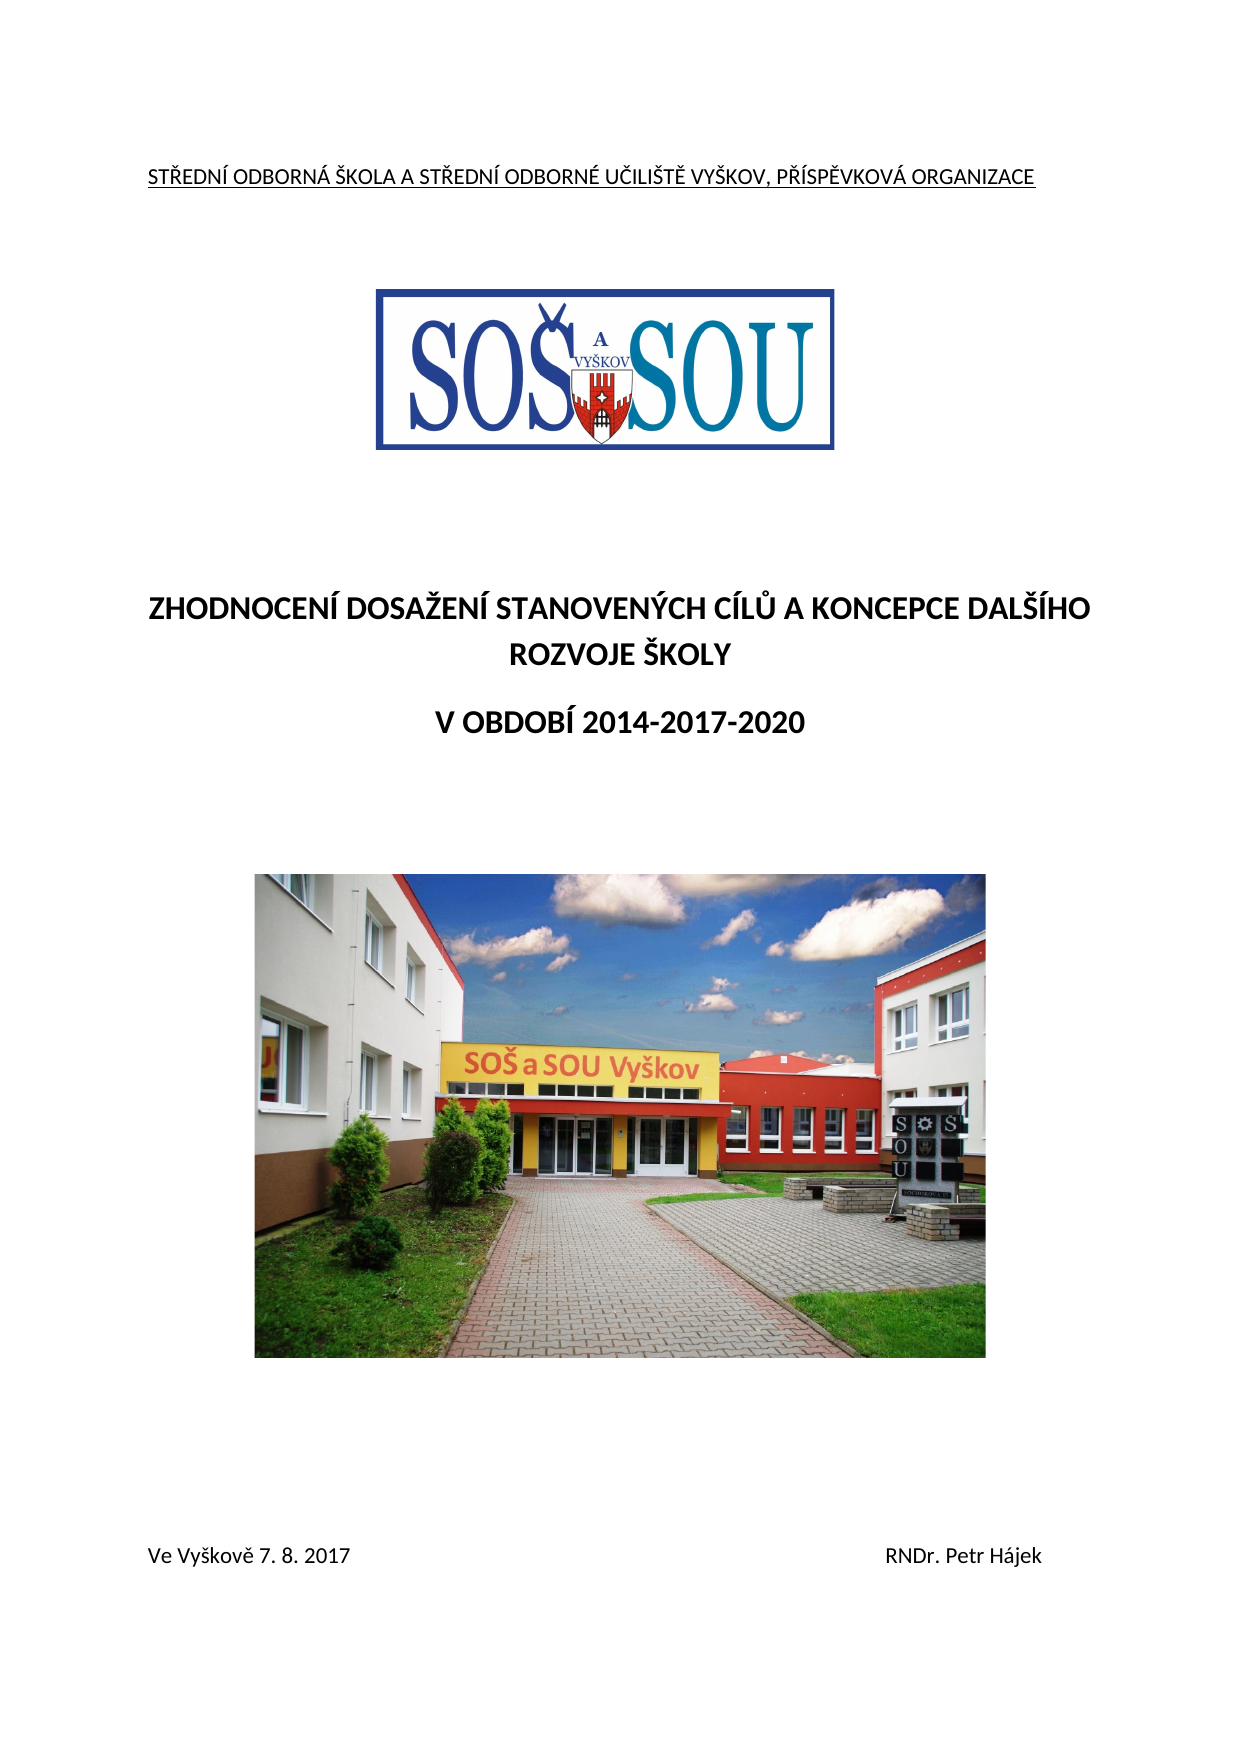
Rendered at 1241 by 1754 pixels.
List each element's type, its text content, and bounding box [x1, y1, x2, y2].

text ZHODNOCENÍ DOSAŽENÍ STANOVENÝCH CÍLŮ A KONCEPCE DALŠÍHO ROZVOJE ŠKOLY [148, 587, 1093, 674]
text V OBDOBÍ 2014-2017-2020 [148, 701, 1093, 742]
picture [254, 874, 986, 1358]
text STŘEDNÍ ODBORNÁ ŠKOLA A STŘEDNÍ ODBORNÉ UČILIŠTĚ VYŠKOV, PŘÍSPĚVKOVÁ ORGANIZACE [148, 162, 1093, 191]
text Ve Vyškově 7. 8. 2017 RNDr. Petr Hájek [148, 1541, 1093, 1569]
picture [375, 289, 834, 449]
